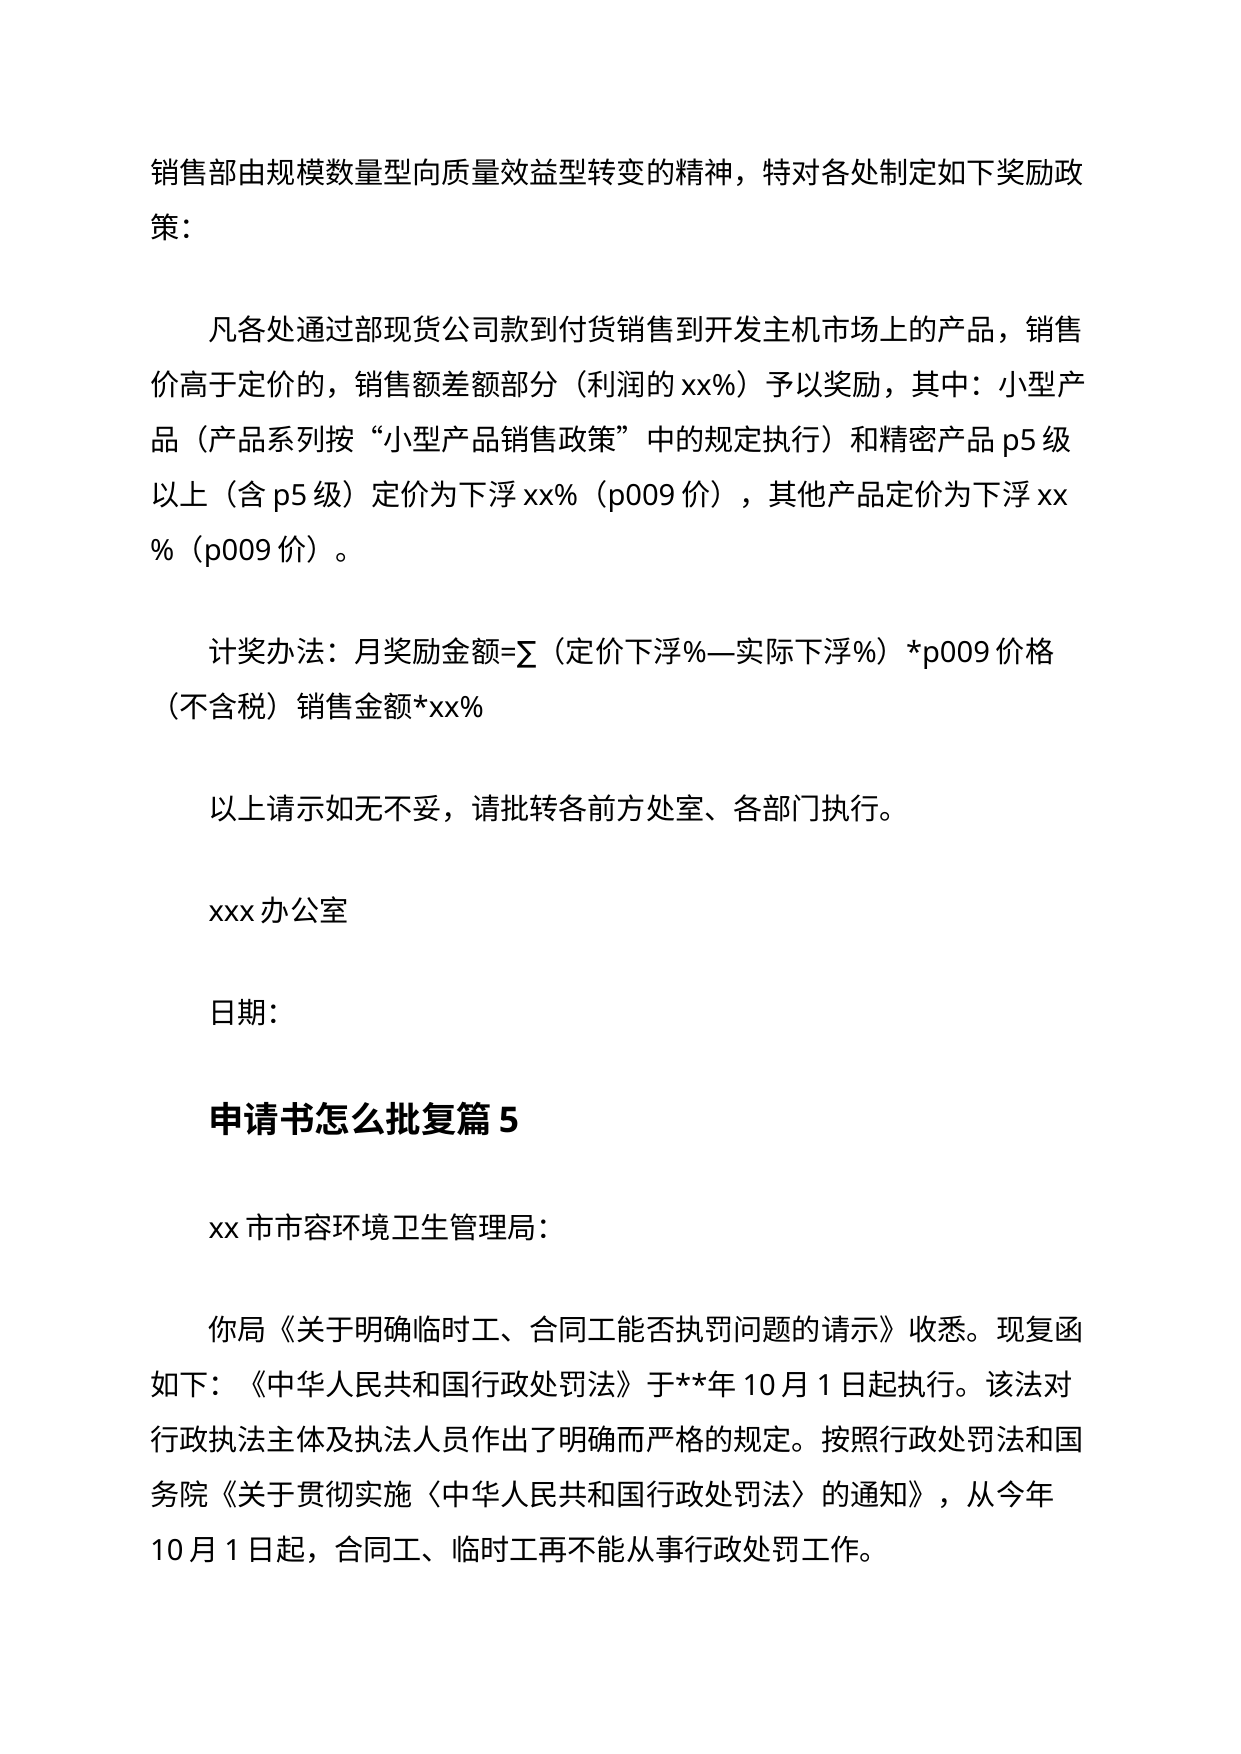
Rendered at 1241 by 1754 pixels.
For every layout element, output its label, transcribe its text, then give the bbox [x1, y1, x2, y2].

text 申请书怎么批复篇5 [150, 1091, 1090, 1142]
text 日期： [150, 989, 1090, 1032]
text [150, 150, 1090, 247]
text xx市市容环境卫生管理局： [150, 1204, 1090, 1247]
text 你局《关于明确临时工、合同工能否执罚问题的请示》收悉。现复函如下：《中华人民共和国行政处罚法》于**年10月1日起执行。该法对行政执法主体及执法人员作出了明确而严格的规定。按照行政处罚法和国务院《关于贯彻实施〈中华人民共和国行政处罚法〉的通知》，从今年10月1日起，合同工、临时工再不能从事行政处罚工作。 [150, 1307, 1090, 1569]
text 计奖办法：月奖励金额=∑（定价下浮%—实际下浮%）*p009价格（不含税）销售金额*xx% [150, 628, 1090, 726]
text 以上请示如无不妥，请批转各前方处室、各部门执行。 [150, 786, 1090, 828]
text xxx办公室 [150, 887, 1090, 930]
text 凡各处通过部现货公司款到付货销售到开发主机市场上的产品，销售价高于定价的，销售额差额部分（利润的xx%）予以奖励，其中：小型产品（产品系列按“小型产品销售政策”中的规定执行）和精密产品p5级以上（含p5级）定价为下浮xx%（p009价），其他产品定价为下浮xx%（p009价）。 [150, 307, 1090, 569]
